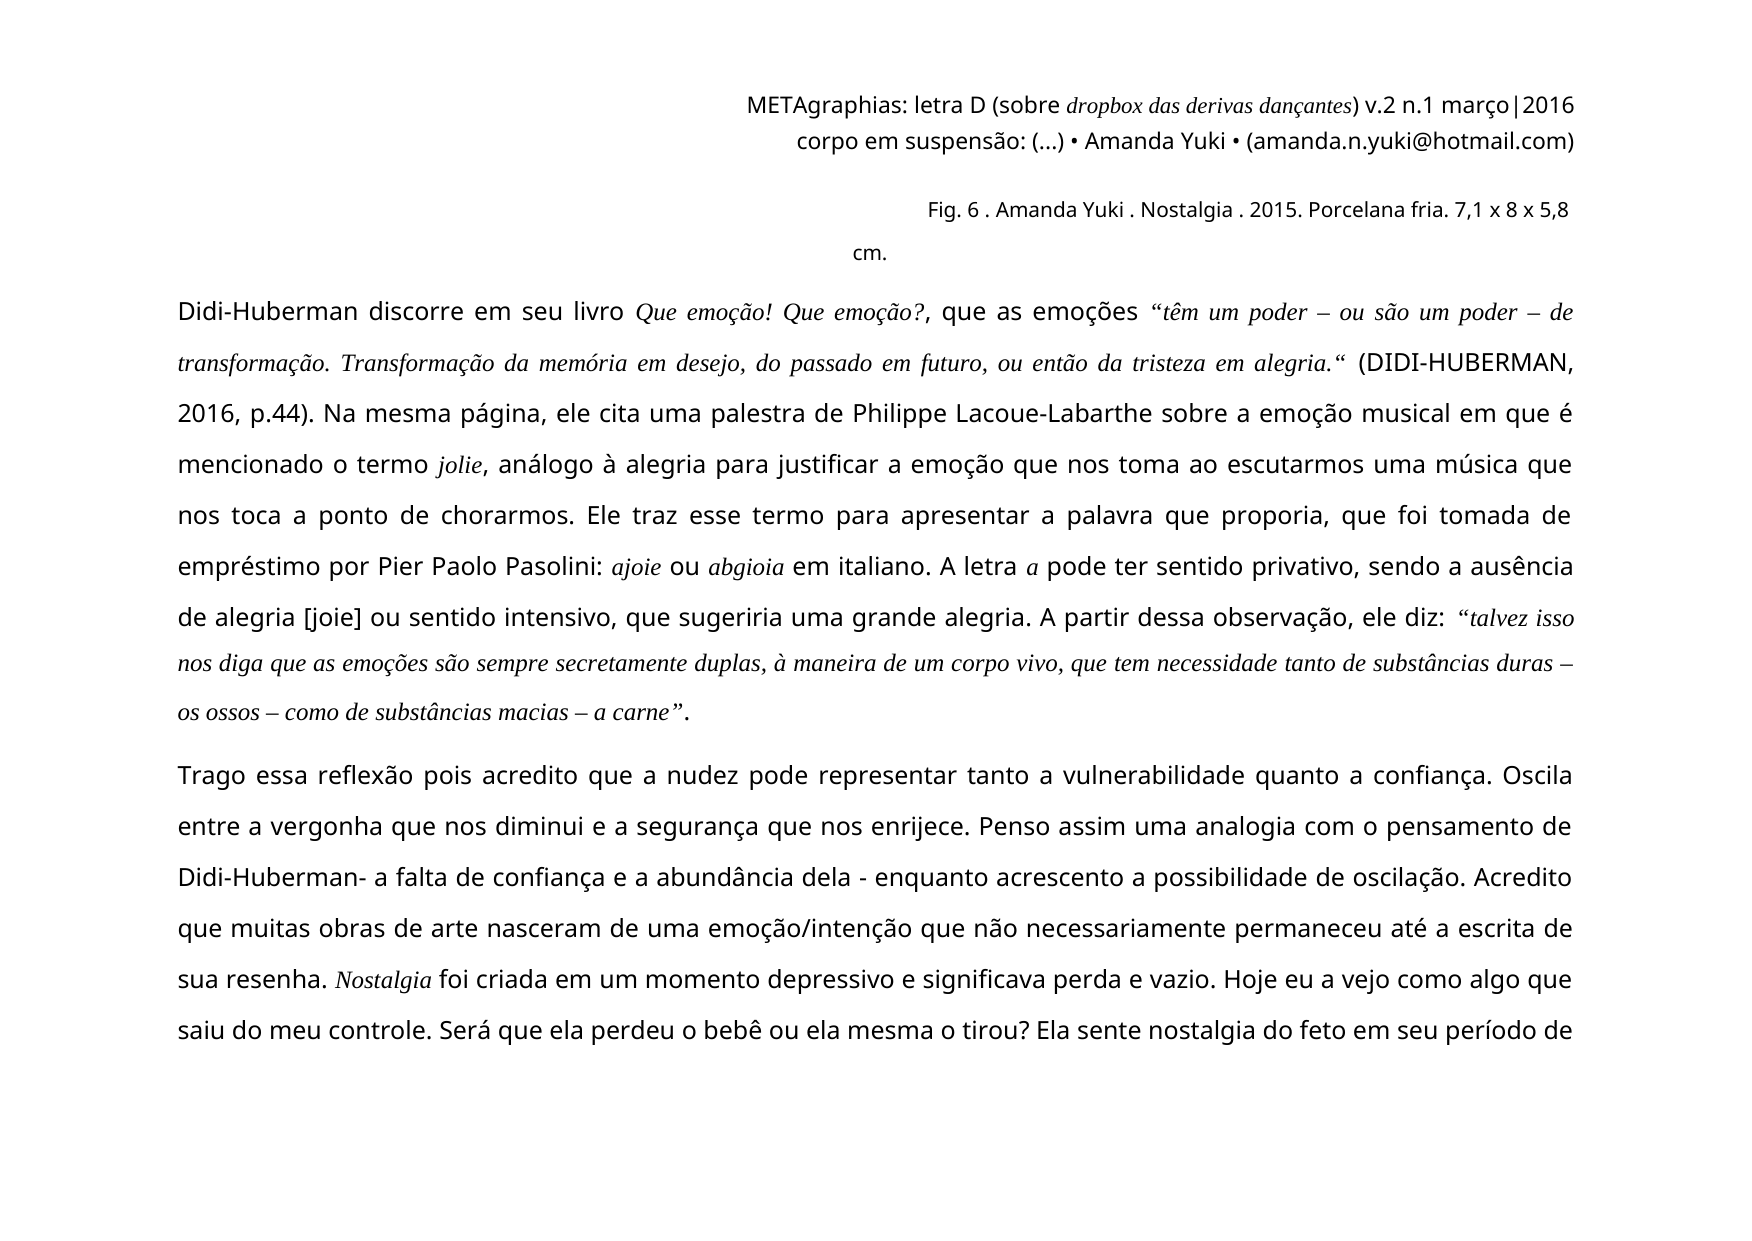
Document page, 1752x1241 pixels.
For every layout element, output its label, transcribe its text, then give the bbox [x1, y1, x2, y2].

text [177, 757, 1574, 1047]
text Fig. 6 . Amanda Yuki . Nostalgia . 2015. Porcelana fria. 7,1 x 8 x 5,8 cm. [852, 196, 1574, 267]
text Didi-Huberman discorre em seu livro Que emoção! Que emoção?, que as emoções “têm um poder – ou são um poder – de transformação. Transformação da memória em desejo, do passado em futuro, ou então da tristeza em alegria.“ (DIDI-HUBERMAN, 2016, p.44). Na mesma página, ele cita uma palestra de Philippe Lacoue-Labarthe sobre a emoção musical em que é mencionado o termo jolie, análogo à alegria para justificar a emoção que nos toma ao escutarmos uma música que nos toca a ponto de chorarmos. Ele traz esse termo para apresentar a palavra que proporia, que foi tomada de empréstimo por Pier Paolo Pasolini: ajoie ou abgioia em italiano. A letra a pode ter sentido privativo, sendo a ausência de alegria [joie] ou sentido intensivo, que sugeriria uma grande alegria. A partir dessa observação, ele diz: “talvez isso nos diga que as emoções são sempre secretamente duplas, à maneira de um corpo vivo, que tem necessidade tanto de substâncias duras – os ossos – como de substâncias macias – a carne”. [177, 293, 1574, 728]
